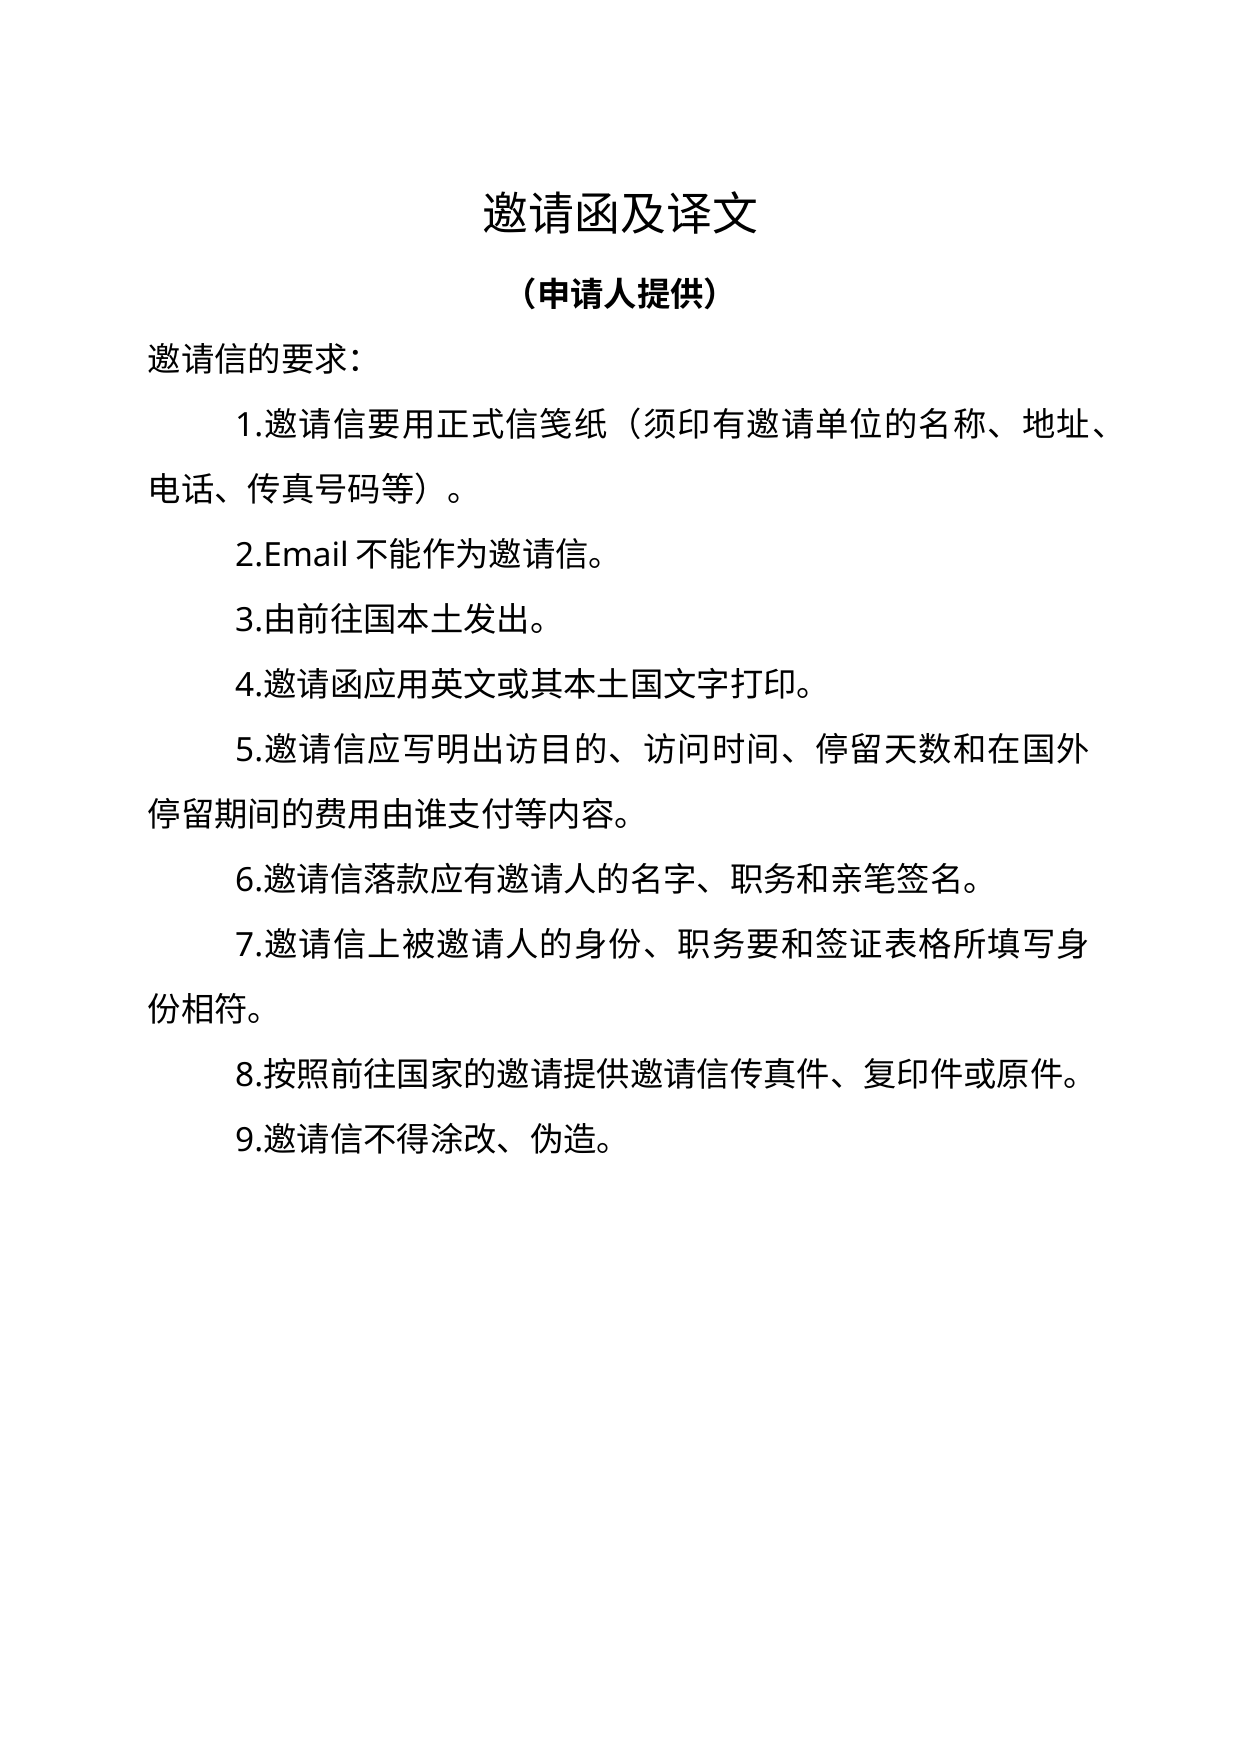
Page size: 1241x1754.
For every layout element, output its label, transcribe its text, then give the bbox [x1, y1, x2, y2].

text 3.由前往国本土发出。 [148, 584, 1092, 649]
text 8.按照前往国家的邀请提供邀请信传真件、复印件或原件。 [148, 1039, 1092, 1104]
text 5.邀请信应写明出访目的、访问时间、停留天数和在国外停留期间的费用由谁支付等内容。 [148, 714, 1092, 844]
text （申请人提供） [148, 259, 1092, 324]
text 6.邀请信落款应有邀请人的名字、职务和亲笔签名。 [148, 844, 1092, 909]
text 1.邀请信要用正式信笺纸（须印有邀请单位的名称、地址、电话、传真号码等）。 [148, 389, 1092, 519]
text 邀请信的要求： [148, 324, 1092, 389]
text 4.邀请函应用英文或其本土国文字打印。 [148, 649, 1092, 714]
text 7.邀请信上被邀请人的身份、职务要和签证表格所填写身份相符。 [148, 909, 1092, 1039]
text 2.Email不能作为邀请信。 [148, 519, 1092, 584]
text 9.邀请信不得涂改、伪造。 [148, 1104, 1092, 1169]
text 邀请函及译文 [148, 162, 1092, 259]
